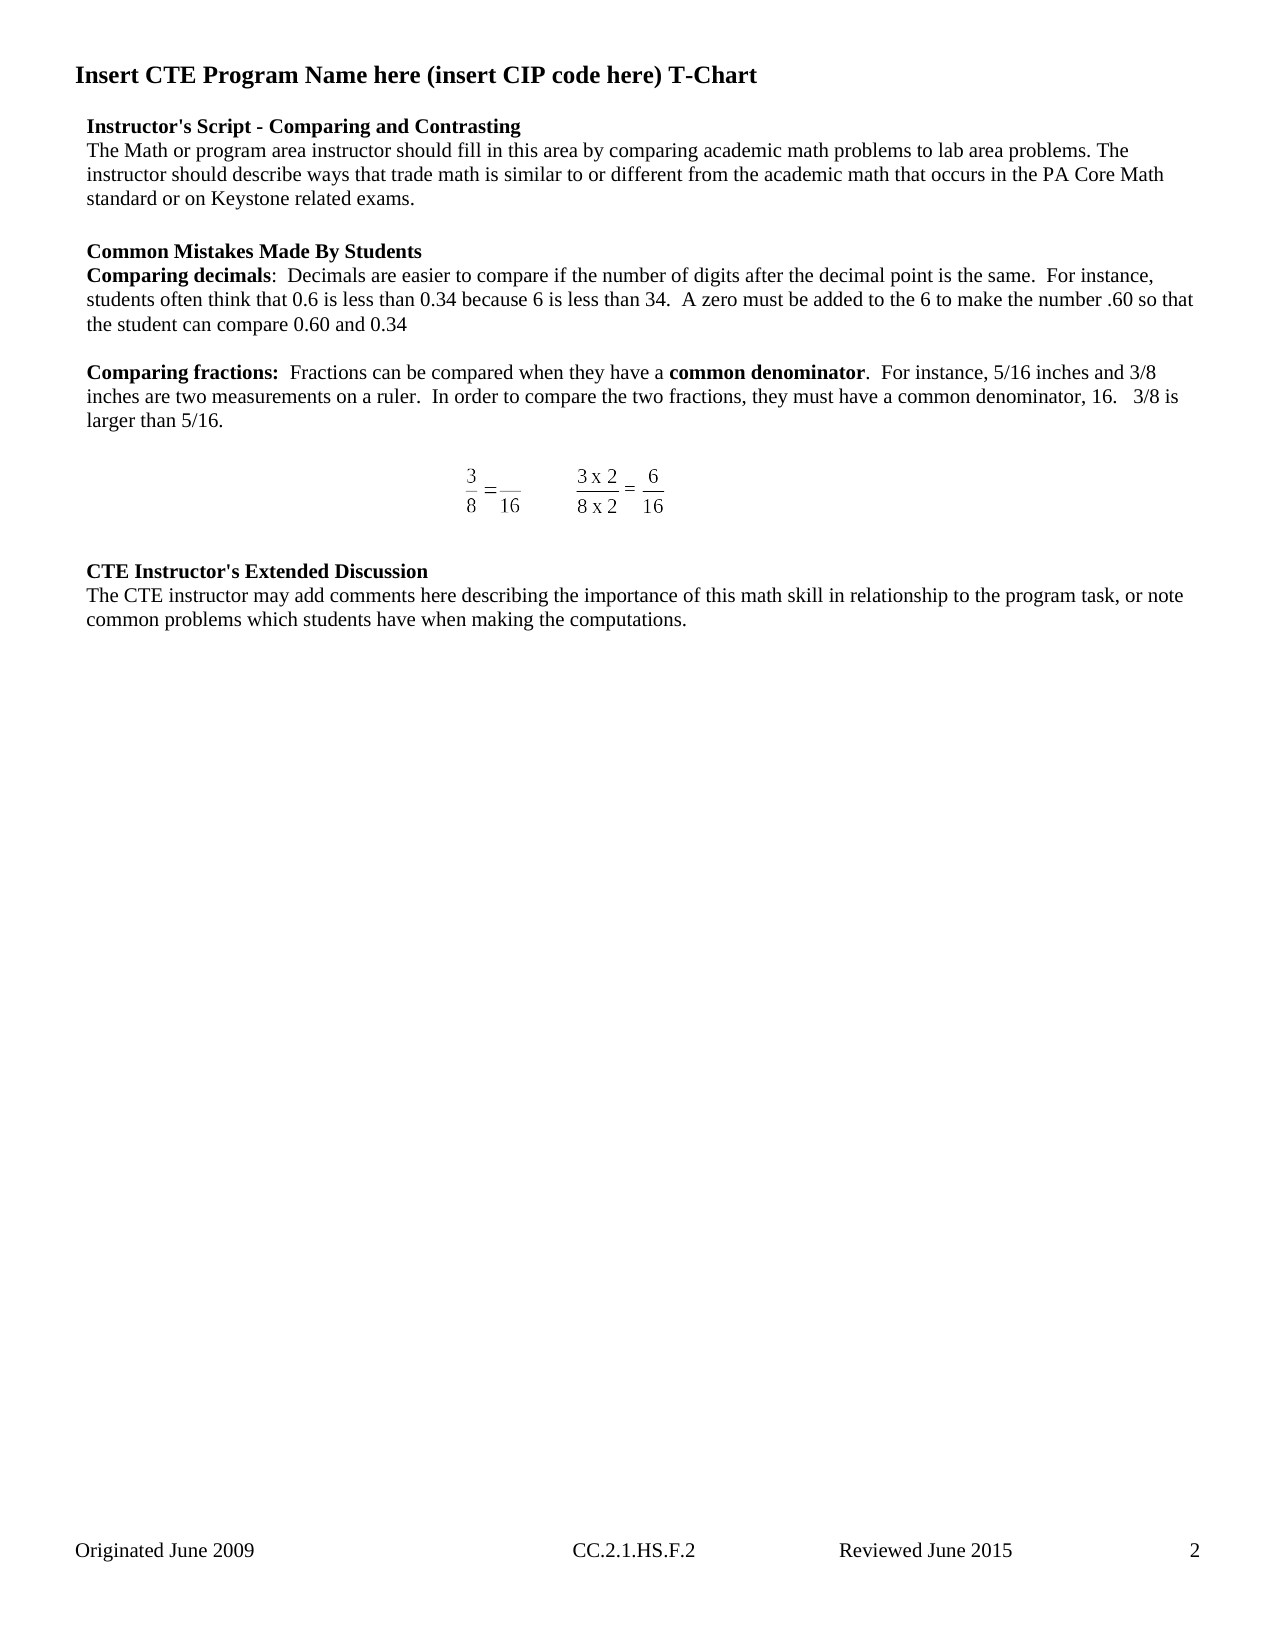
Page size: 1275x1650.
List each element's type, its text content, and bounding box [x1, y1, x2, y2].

table_header Instructor's Script - Comparing and Contrasting The Math or program area instructor should fill in this area by comparing academic math problems to lab area problems. The instructor should describe ways that trade math is similar to or different from the academic math that occurs in the PA Core Math standard or on Keystone related exams. [75, 114, 1211, 215]
table_header CTE Instructor's Extended Discussion The CTE instructor may add comments here describing the importance of this math skill in relationship to the program task, or note common problems which students have when making the computations. [75, 559, 1211, 639]
table_header Common Mistakes Made By Students Comparing decimals: Decimals are easier to compare if the number of digits after the decimal point is the same. For instance, students often think that 0.6 is less than 0.34 because 6 is less than 34. A zero must be added to the 6 to make the number .60 so that the student can compare 0.60 and 0.34 Comparing fractions: Fractions can be compared when they have a common denominator. For instance, 5/16 inches and 3/8 inches are two measurements on a ruler. In order to compare the two fractions, they must have a common denominator, 16. 3/8 is larger than 5/16. [75, 239, 1211, 535]
